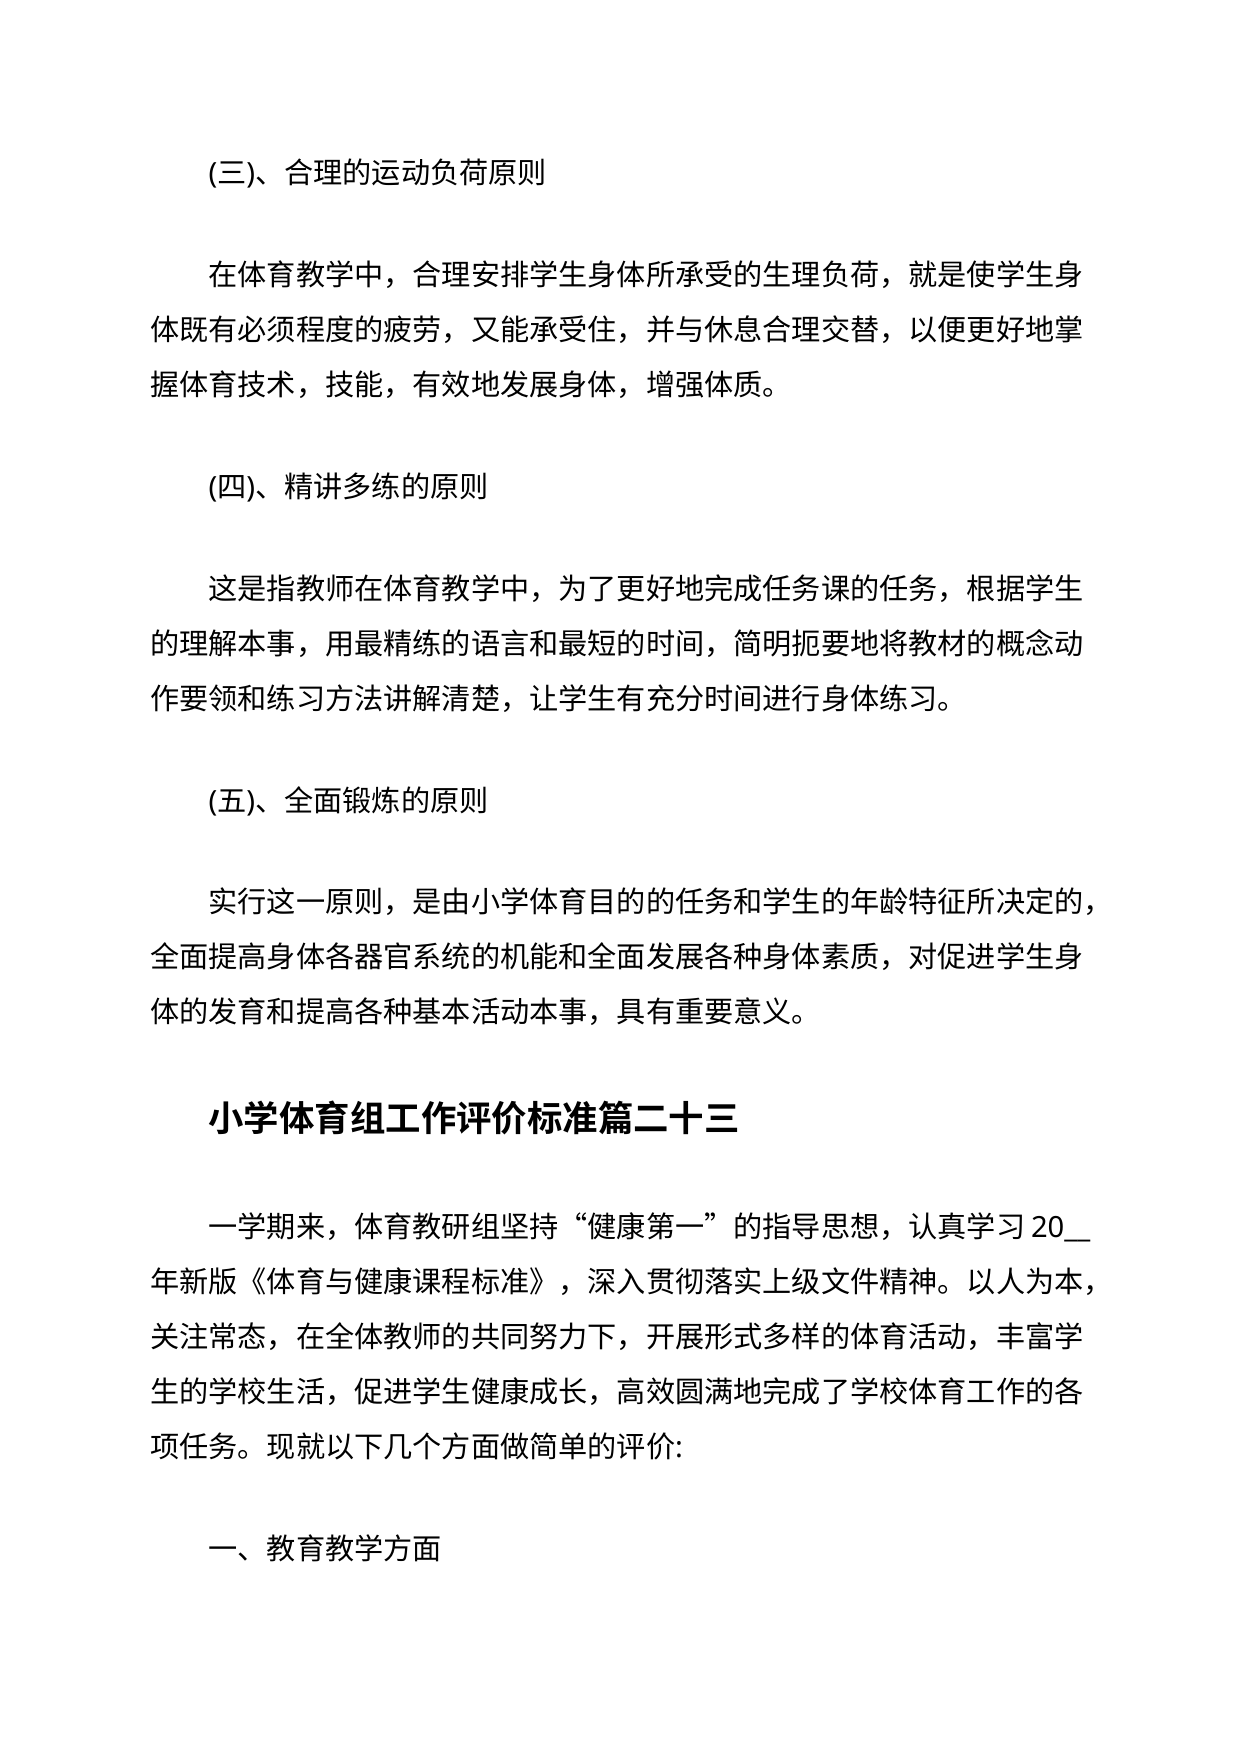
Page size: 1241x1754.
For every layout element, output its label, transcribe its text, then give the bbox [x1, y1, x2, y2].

text 一学期来，体育教研组坚持“健康第一”的指导思想，认真学习20__年新版《体育与健康课程标准》，深入贯彻落实上级文件精神。以人为本，关注常态，在全体教师的共同努力下，开展形式多样的体育活动，丰富学生的学校生活，促进学生健康成长，高效圆满地完成了学校体育工作的各项任务。现就以下几个方面做简单的评价: [150, 1204, 1090, 1466]
text (三)、合理的运动负荷原则 [150, 150, 1090, 192]
text 一、教育教学方面 [150, 1526, 1090, 1568]
text 实行这一原则，是由小学体育目的的任务和学生的年龄特征所决定的，全面提高身体各器官系统的机能和全面发展各种身体素质，对促进学生身体的发育和提高各种基本活动本事，具有重要意义。 [150, 879, 1090, 1031]
text (四)、精讲多练的原则 [150, 463, 1090, 506]
text 这是指教师在体育教学中，为了更好地完成任务课的任务，根据学生的理解本事，用最精练的语言和最短的时间，简明扼要地将教材的概念动作要领和练习方法讲解清楚，让学生有充分时间进行身体练习。 [150, 566, 1090, 718]
text 小学体育组工作评价标准篇二十三 [150, 1091, 1090, 1142]
text (五)、全面锻炼的原则 [150, 777, 1090, 819]
text 在体育教学中，合理安排学生身体所承受的生理负荷，就是使学生身体既有必须程度的疲劳，又能承受住，并与休息合理交替，以便更好地掌握体育技术，技能，有效地发展身体，增强体质。 [150, 252, 1090, 404]
